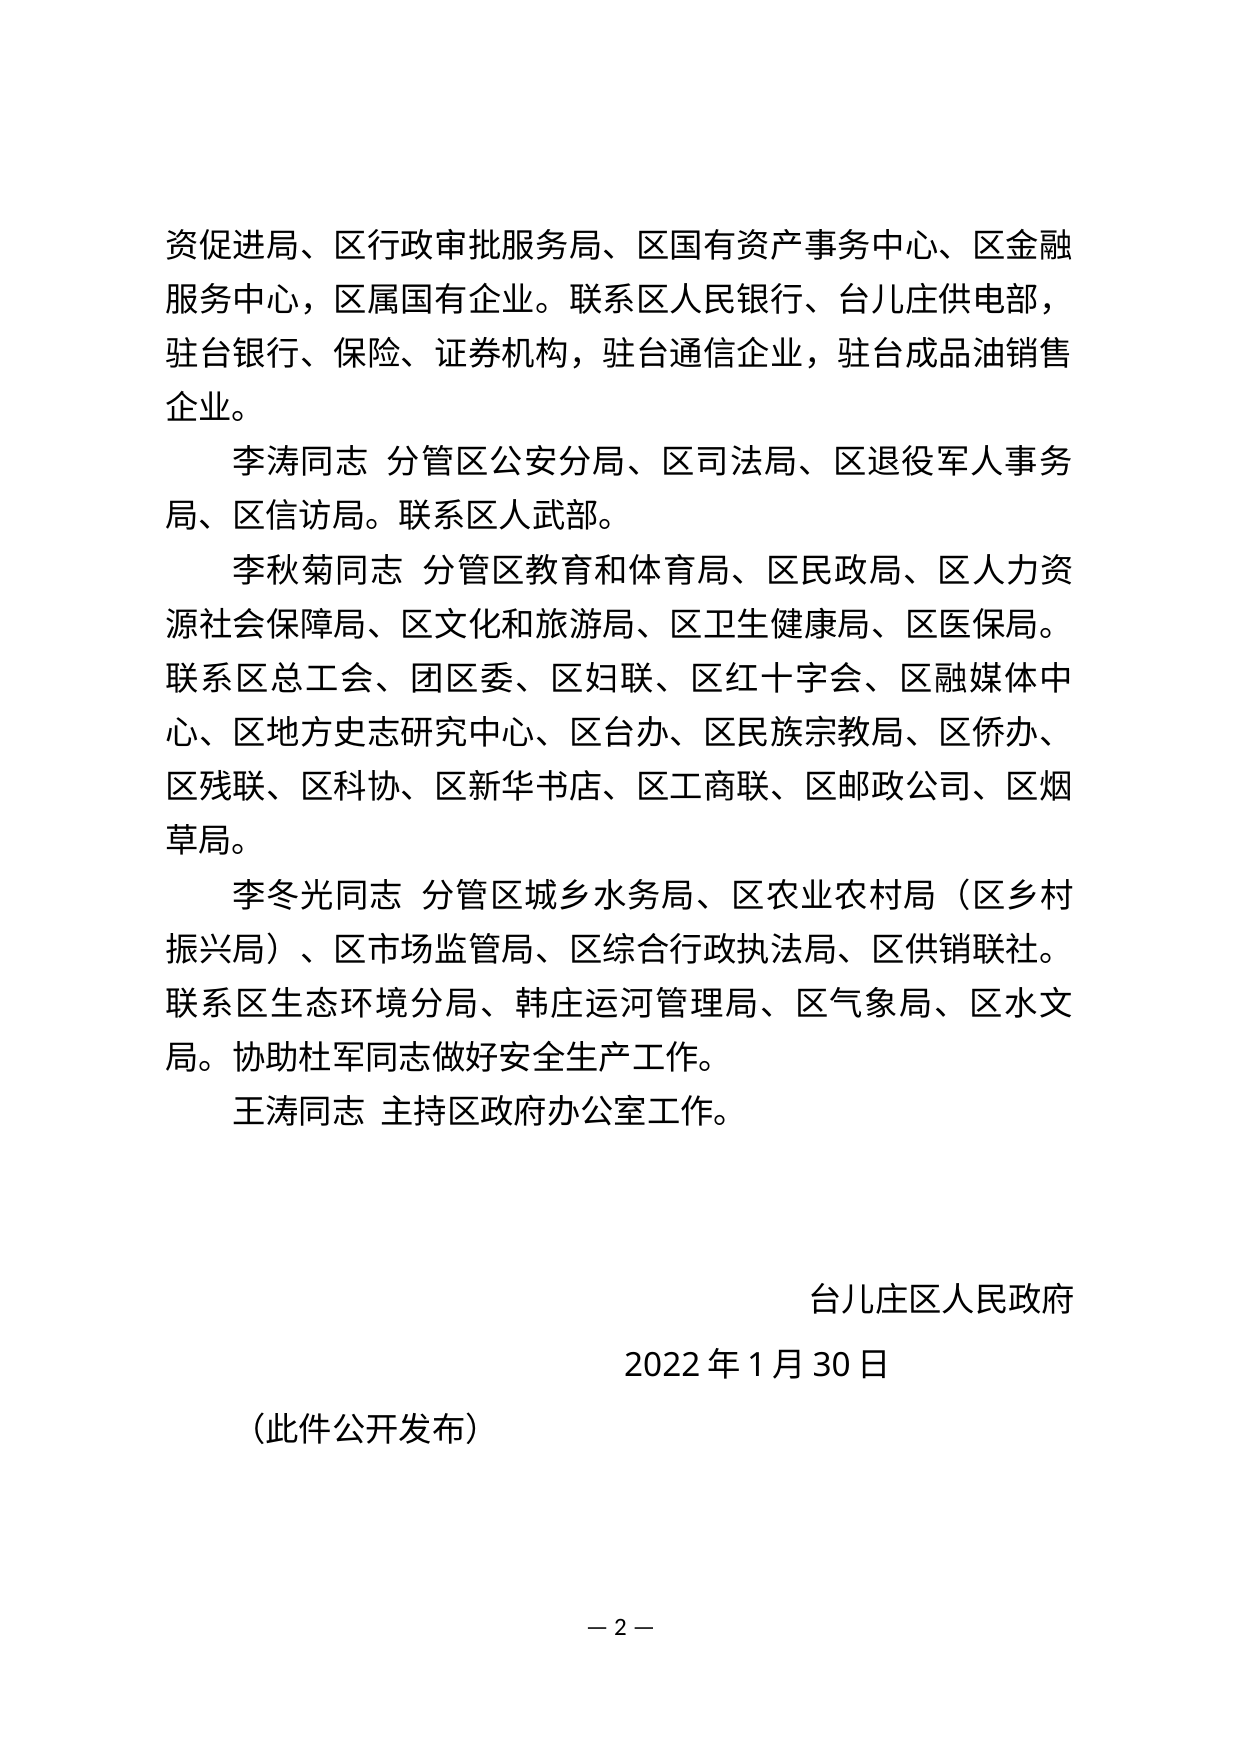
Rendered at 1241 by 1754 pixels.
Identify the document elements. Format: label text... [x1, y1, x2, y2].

text 李冬光同志 分管区城乡水务局、区农业农村局（区乡村振兴局）、区市场监管局、区综合行政执法局、区供销联社。联系区生态环境分局、韩庄运河管理局、区气象局、区水文局。协助杜军同志做好安全生产工作。 [165, 864, 1075, 1080]
text 2022年1月30日 [165, 1329, 1075, 1394]
text 李秋菊同志 分管区教育和体育局、区民政局、区人力资源社会保障局、区文化和旅游局、区卫生健康局、区医保局。联系区总工会、团区委、区妇联、区红十字会、区融媒体中心、区地方史志研究中心、区台办、区民族宗教局、区侨办、区残联、区科协、区新华书店、区工商联、区邮政公司、区烟草局。 [165, 539, 1075, 864]
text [165, 214, 1075, 430]
text 台儿庄区人民政府 [165, 1264, 1075, 1329]
text （此件公开发布） [165, 1394, 1075, 1459]
text 王涛同志 主持区政府办公室工作。 [165, 1080, 1075, 1134]
text 李涛同志 分管区公安分局、区司法局、区退役军人事务局、区信访局。联系区人武部。 [165, 430, 1075, 539]
